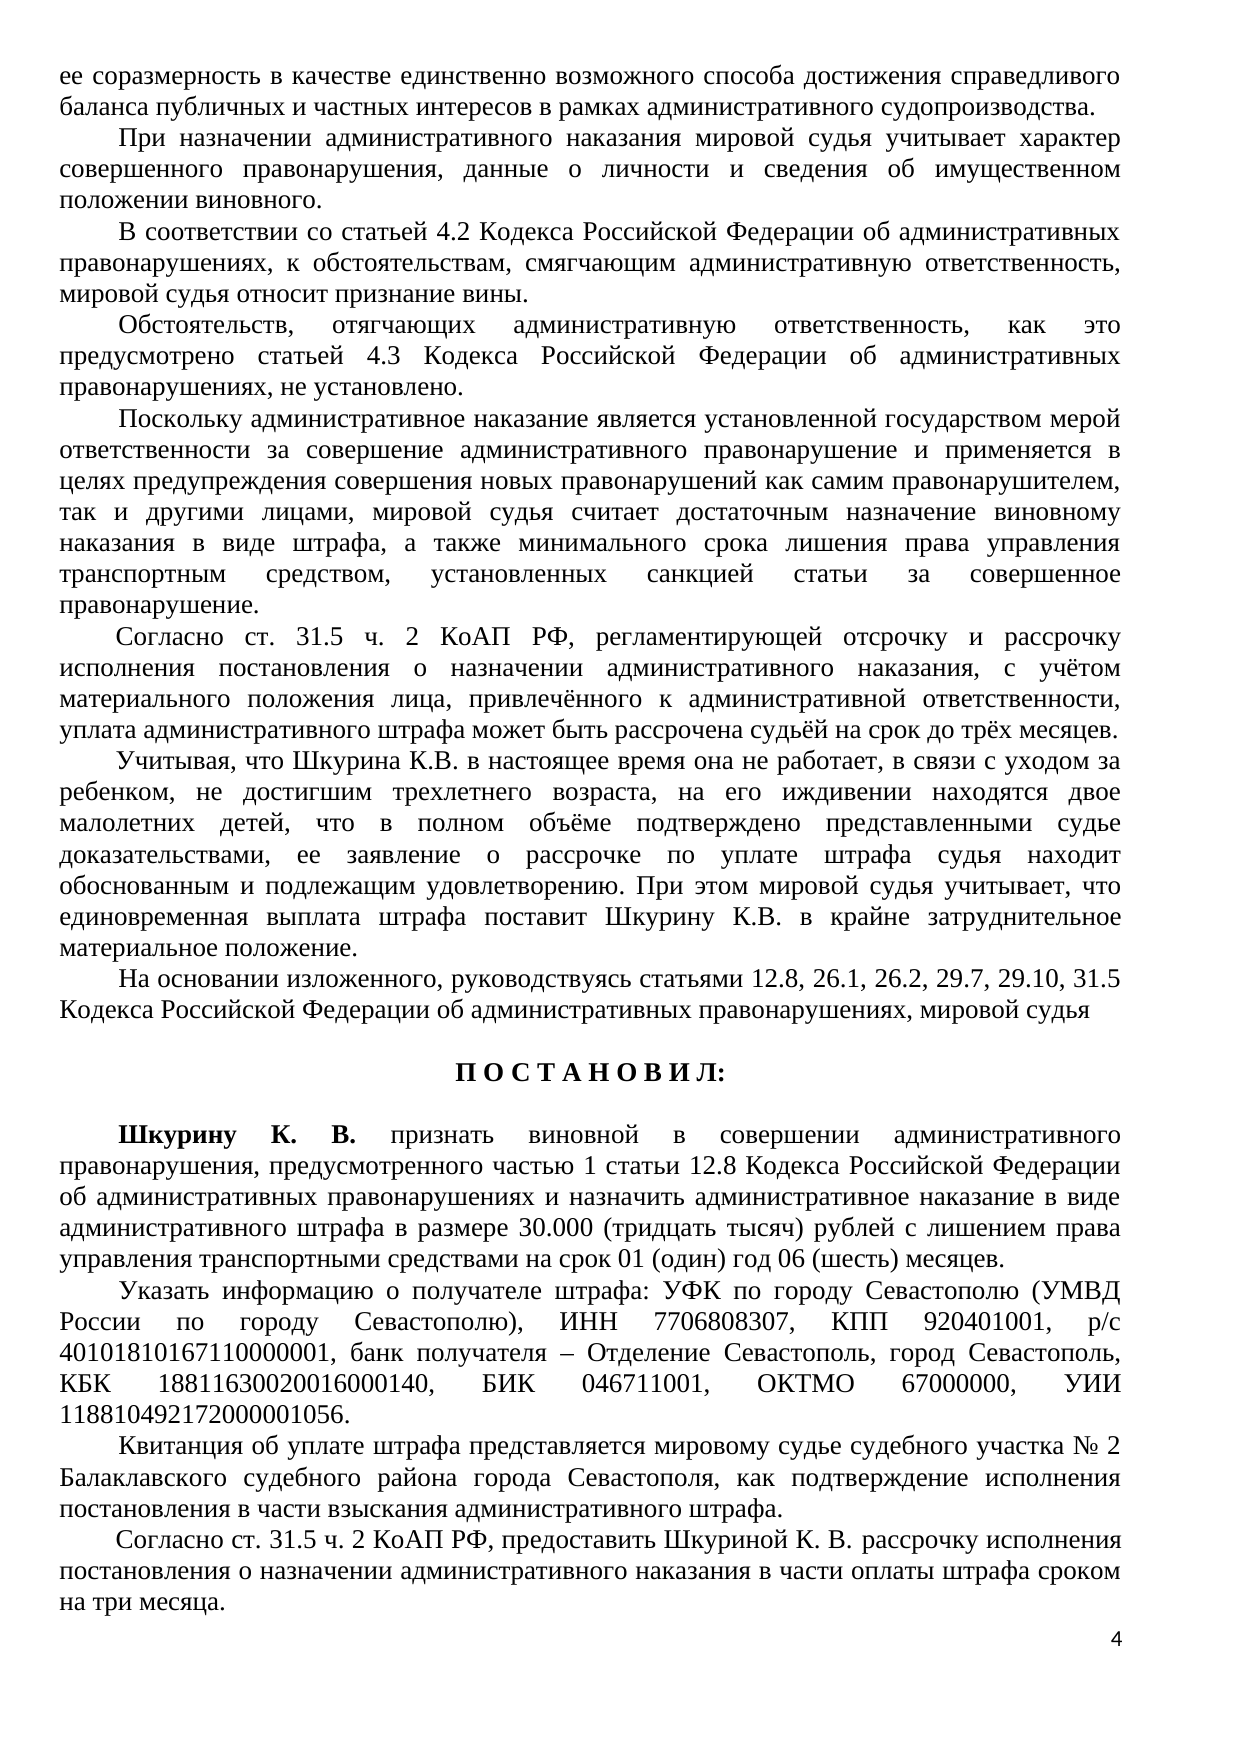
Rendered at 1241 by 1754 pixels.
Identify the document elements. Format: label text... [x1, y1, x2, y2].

text Указать информацию о получателе штрафа: УФК по городу Севастополю (УМВД России по городу Севастополю), ИНН 7706808307, КПП 920401001, р/с 40101810167110000001, банк получателя – Отделение Севастополь, город Севастополь, КБК 18811630020016000140, БИК 046711001, ОКТМО 67000000, УИИ 118810492172000001056. [59, 1274, 1122, 1429]
text Учитывая, что Шкурина К.В. в настоящее время она не работает, в связи с уходом за ребенком, не достигшим трехлетнего возраста, на его иждивении находятся двое малолетних детей, что в полном объёме подтверждено представленными судье доказательствами, ее заявление о рассрочке по уплате штрафа судья находит обоснованным и подлежащим удовлетворению. При этом мировой судья учитывает, что единовременная выплата штрафа поставит Шкурину К.В. в крайне затруднительное материальное положение. [59, 744, 1122, 962]
text Шкурину К. В. признать виновной в совершении административного правонарушения, предусмотренного частью 1 статьи 12.8 Кодекса Российской Федерации об административных правонарушениях и назначить административное наказание в виде административного штрафа в размере 30.000 (тридцать тысяч) рублей с лишением права управления транспортными средствами на срок 01 (один) год 06 (шесть) месяцев. [59, 1118, 1122, 1274]
text П О С Т А Н О В И Л: [59, 1056, 1122, 1087]
text Квитанция об уплате штрафа представляется мировому судье судебного участка № 2 Балаклавского судебного района города Севастополя, как подтверждение исполнения постановления в части взыскания административного штрафа. [59, 1429, 1122, 1523]
text Согласно ст. 31.5 ч. 2 КоАП РФ, предоставить Шкуриной К. В. рассрочку исполнения постановления о назначении административного наказания в части оплаты штрафа сроком на три месяца. [59, 1523, 1122, 1616]
text Согласно ст. 31.5 ч. 2 КоАП РФ, регламентирующей отсрочку и рассрочку исполнения постановления о назначении административного наказания, с учётом материального положения лица, привлечённого к административной ответственности, уплата административного штрафа может быть рассрочена судьёй на срок до трёх месяцев. [59, 620, 1122, 744]
text При назначении административного наказания мировой судья учитывает характер совершенного правонарушения, данные о личности и сведения об имущественном положении виновного. [59, 121, 1122, 215]
text Поскольку административное наказание является установленной государством мерой ответственности за совершение административного правонарушение и применяется в целях предупреждения совершения новых правонарушений как самим правонарушителем, так и другими лицами, мировой судья считает достаточным назначение виновному наказания в виде штрафа, а также минимального срока лишения права управления транспортным средством, установленных санкцией статьи за совершенное правонарушение. [59, 402, 1122, 620]
text На основании изложенного, руководствуясь статьями 12.8, 26.1, 26.2, 29.7, 29.10, 31.5 Кодекса Российской Федерации об административных правонарушениях, мировой судья [59, 962, 1122, 1024]
text В соответствии со статьей 4.2 Кодекса Российской Федерации об административных правонарушениях, к обстоятельствам, смягчающим административную ответственность, мировой судья относит признание вины. [59, 215, 1122, 308]
text Обстоятельств, отягчающих административную ответственность, как это предусмотрено статьей 4.3 Кодекса Российской Федерации об административных правонарушениях, не установлено. [59, 308, 1122, 402]
